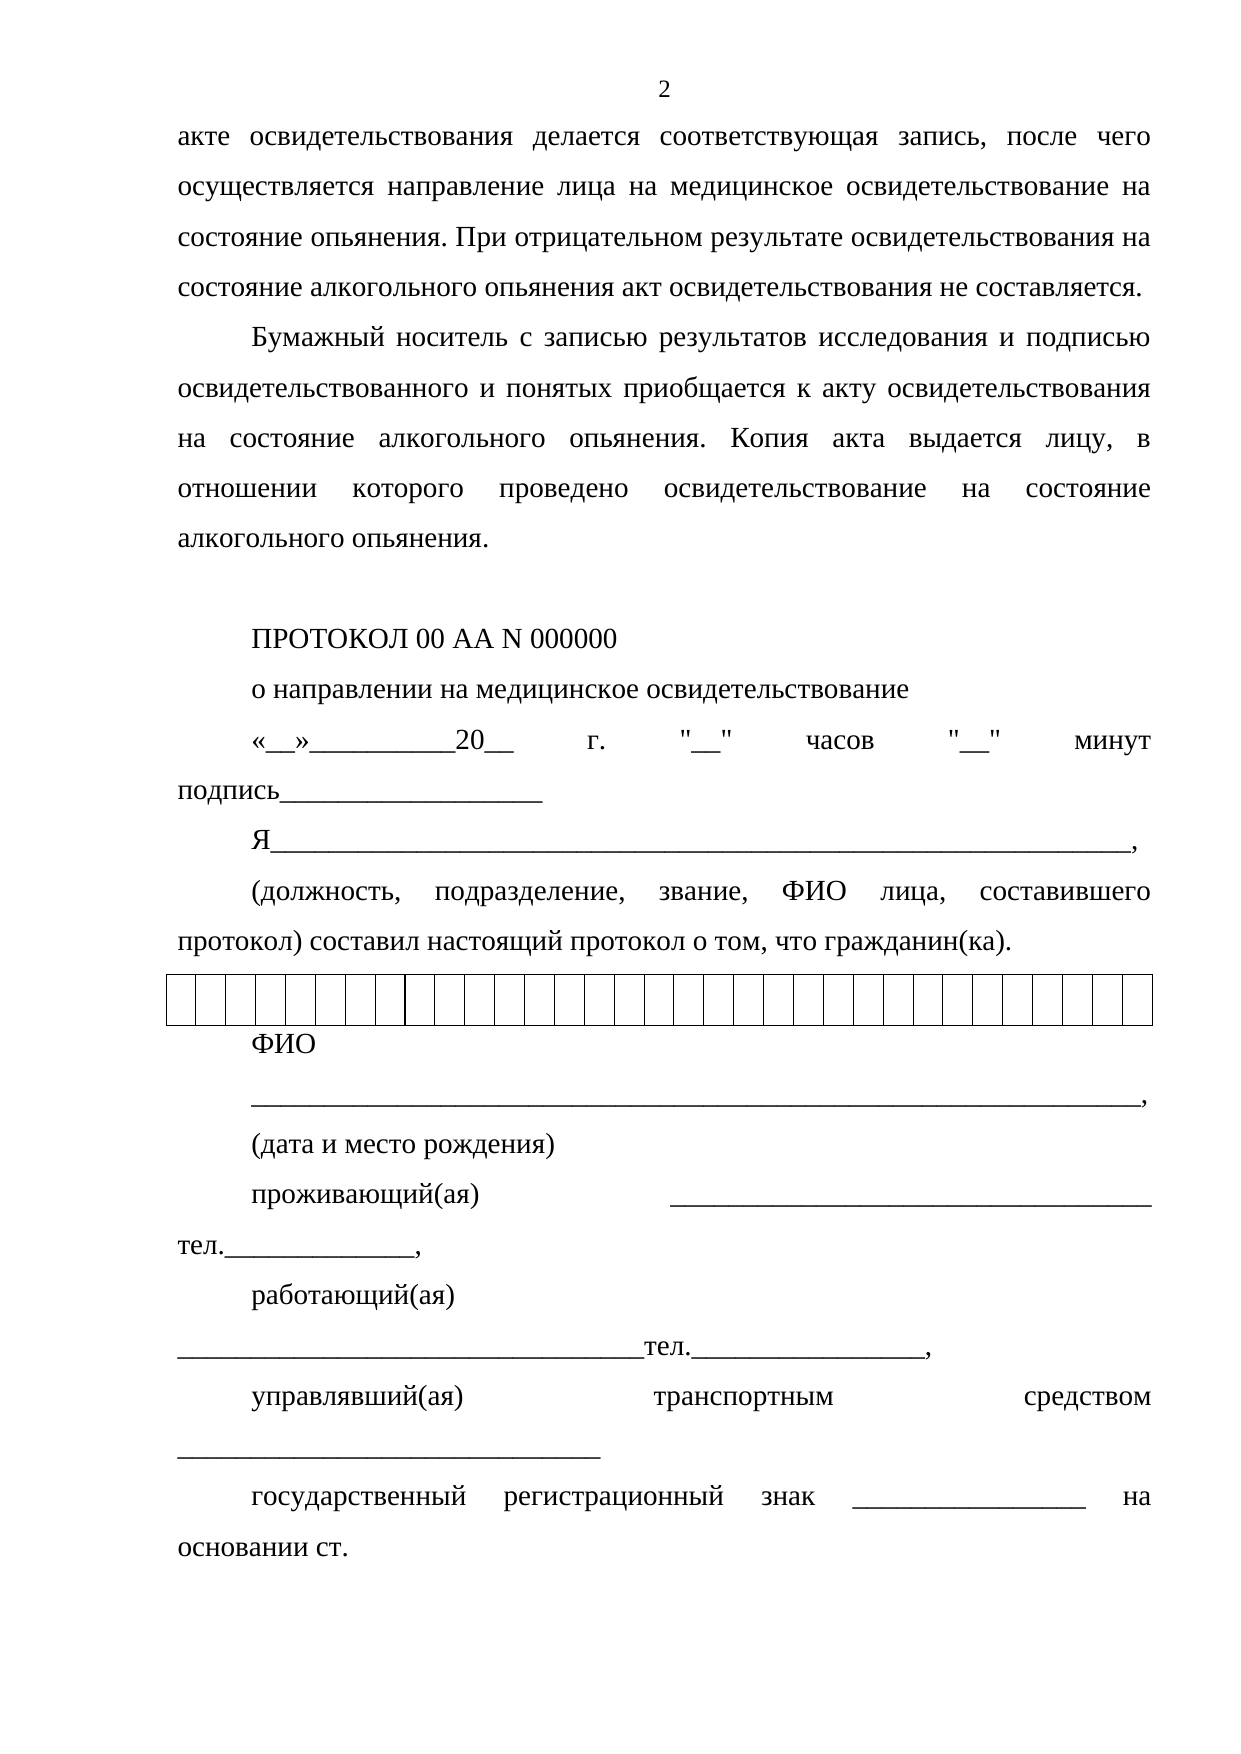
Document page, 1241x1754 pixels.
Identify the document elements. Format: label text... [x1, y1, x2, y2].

text Бумажный носитель с записью результатов исследования и подписью освидетельствованного и понятых приобщается к акту освидетельствования на состояние алкогольного опьянения. Копия акта выдается лицу, в отношении которого проведено освидетельствование на состояние алкогольного опьянения. [177, 319, 1152, 554]
table_header [525, 975, 554, 1025]
table_header [764, 975, 793, 1025]
text работающий(ая) ________________________________тел.________________, [177, 1277, 1152, 1361]
table_header [435, 975, 464, 1025]
text управлявший(ая) транспортным средством _____________________________ [177, 1378, 1152, 1462]
table_header [226, 975, 255, 1025]
text проживающий(ая) _________________________________ тел._____________, [177, 1177, 1152, 1261]
text «__»__________20__ г. "__" часов "__" минут подпись__________________ [177, 722, 1152, 806]
table_header [555, 975, 584, 1025]
table_header [794, 975, 823, 1025]
table_header [1003, 975, 1032, 1025]
text Я___________________________________________________________, [177, 822, 1152, 856]
table_header [406, 975, 434, 1025]
table_header [884, 975, 913, 1025]
table_header [1123, 975, 1152, 1025]
table_header [167, 975, 195, 1025]
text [177, 118, 1152, 303]
table_header [645, 975, 673, 1025]
table_header [914, 975, 942, 1025]
table_header [973, 975, 1002, 1025]
table_header [196, 975, 225, 1025]
table_header [824, 975, 853, 1025]
table_header [1063, 975, 1092, 1025]
table_header [585, 975, 614, 1025]
table_header [615, 975, 644, 1025]
table_header [286, 975, 315, 1025]
text _____________________________________________________________, [177, 1076, 1152, 1109]
table_header [465, 975, 494, 1025]
table_header [1033, 975, 1062, 1025]
table_header [1093, 975, 1122, 1025]
table_header [376, 975, 404, 1025]
table_header [495, 975, 524, 1025]
text (должность, подразделение, звание, ФИО лица, составившего протокол) составил настоящий протокол о том, что гражданин(ка). [177, 873, 1152, 957]
table_header [346, 975, 375, 1025]
table_header [734, 975, 763, 1025]
text (дата и место рождения) [177, 1126, 1152, 1160]
table_header [704, 975, 733, 1025]
table_header [674, 975, 703, 1025]
text о направлении на медицинское освидетельствование [177, 672, 1152, 705]
table_header [256, 975, 285, 1025]
table_header [943, 975, 972, 1025]
table_header [854, 975, 883, 1025]
text государственный регистрационный знак ________________ на основании ст. [177, 1478, 1152, 1562]
text ПРОТОКОЛ 00 АА N 000000 [177, 621, 1152, 655]
text ФИО [177, 1026, 1152, 1059]
table_header [316, 975, 345, 1025]
